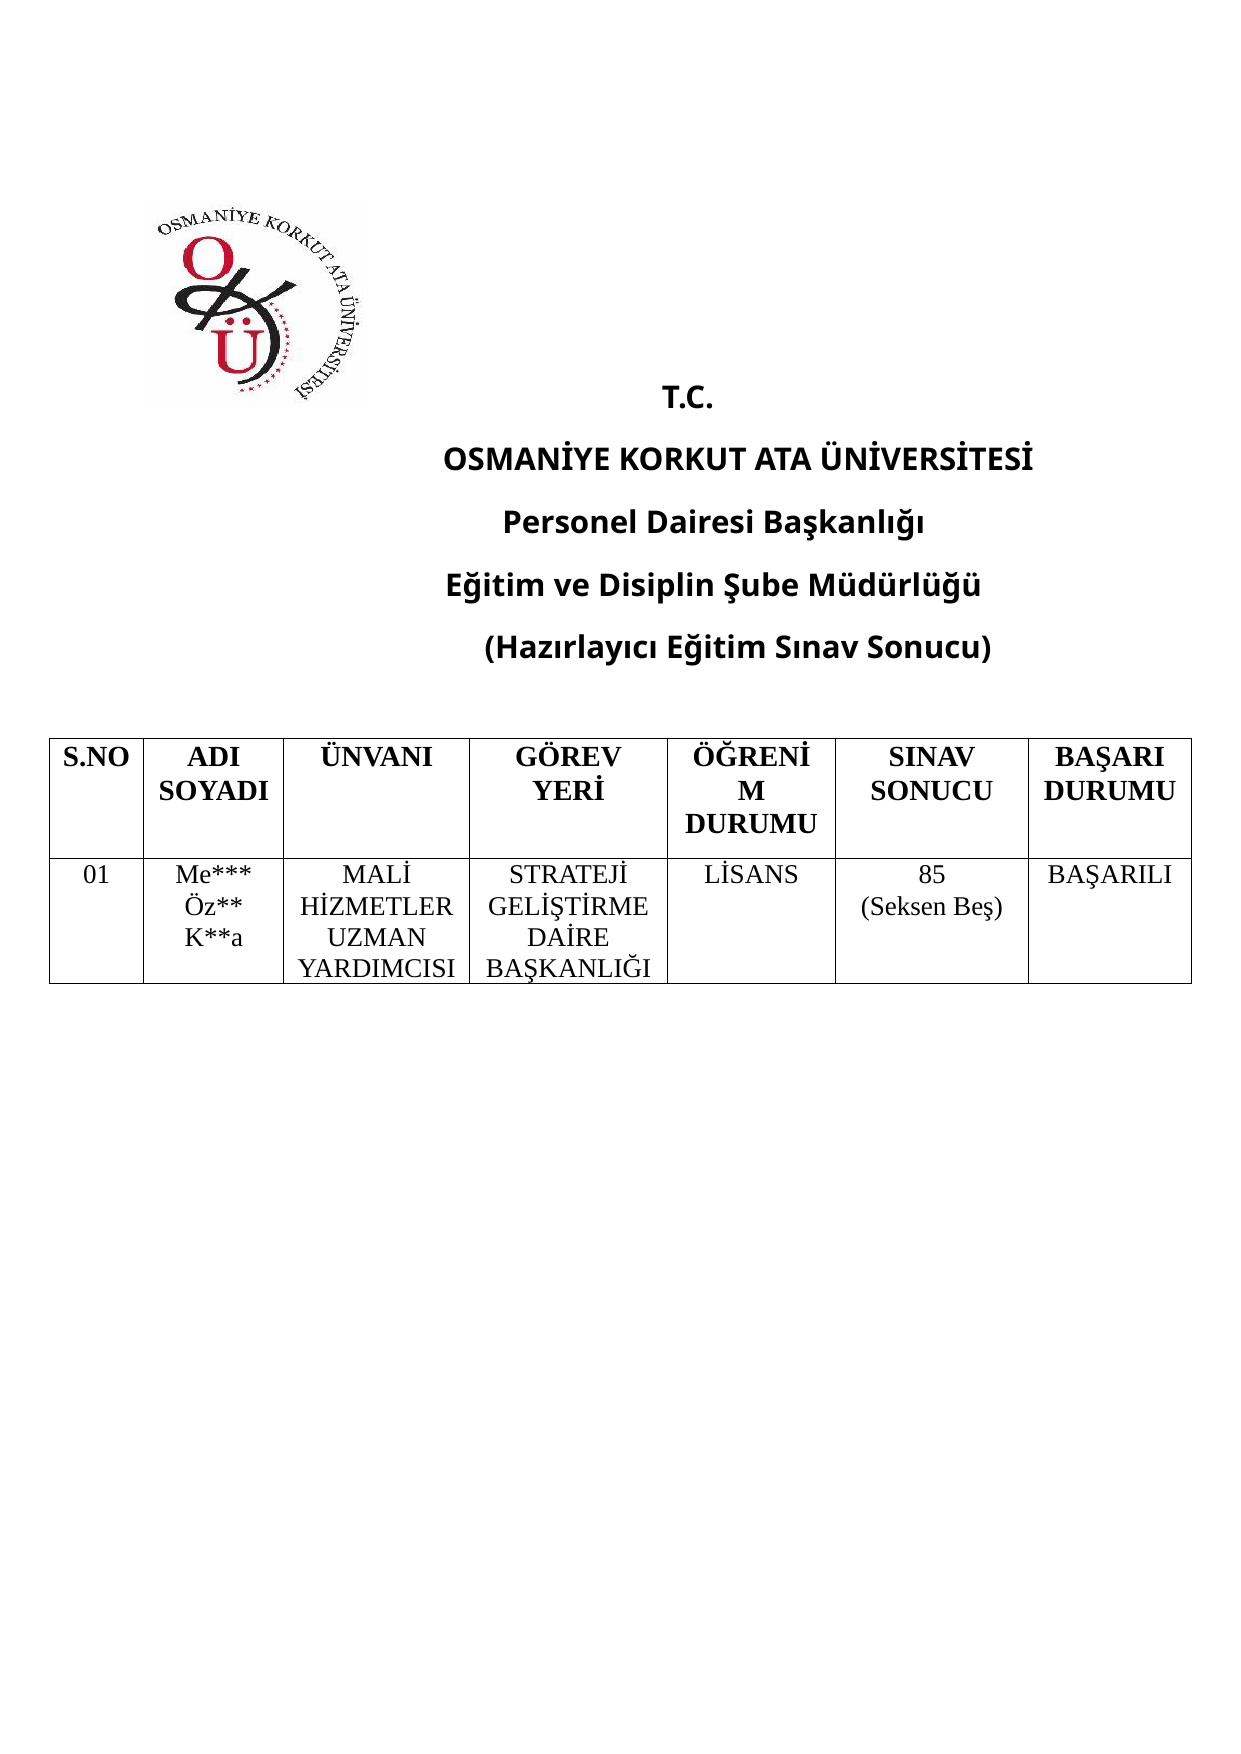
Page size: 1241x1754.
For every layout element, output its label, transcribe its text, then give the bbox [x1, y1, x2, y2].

table_header S.NO [50, 739, 143, 857]
table_cell LİSANS [668, 859, 835, 983]
table_header GÖREV YERİ [470, 739, 667, 857]
text T.C. [148, 198, 1093, 417]
table_cell MALİ HİZMETLER UZMAN YARDIMCISI [284, 859, 469, 983]
table_cell Me*** Öz** K**a [144, 859, 283, 983]
text (Hazırlayıcı Eğitim Sınav Sonucu) [148, 625, 1093, 668]
text Eğitim ve Disiplin Şube Müdürlüğü [148, 563, 1093, 605]
text Personel Dairesi Başkanlığı [148, 500, 1093, 543]
table_cell 01 [50, 859, 143, 983]
table_header ÖĞRENİM DURUMU [668, 739, 835, 857]
text OSMANİYE KORKUT ATA ÜNİVERSİTESİ [369, 437, 1093, 480]
table_header SINAV SONUCU [836, 739, 1028, 857]
table_header BAŞARI DURUMU [1029, 739, 1191, 857]
table_cell 85 (Seksen Beş) [836, 859, 1028, 983]
table_cell STRATEJİ GELİŞTİRME DAİRE BAŞKANLIĞI [470, 859, 667, 983]
table_header ADI SOYADI [144, 739, 283, 857]
table_header ÜNVANI [284, 739, 469, 857]
table_cell BAŞARILI [1029, 859, 1191, 983]
